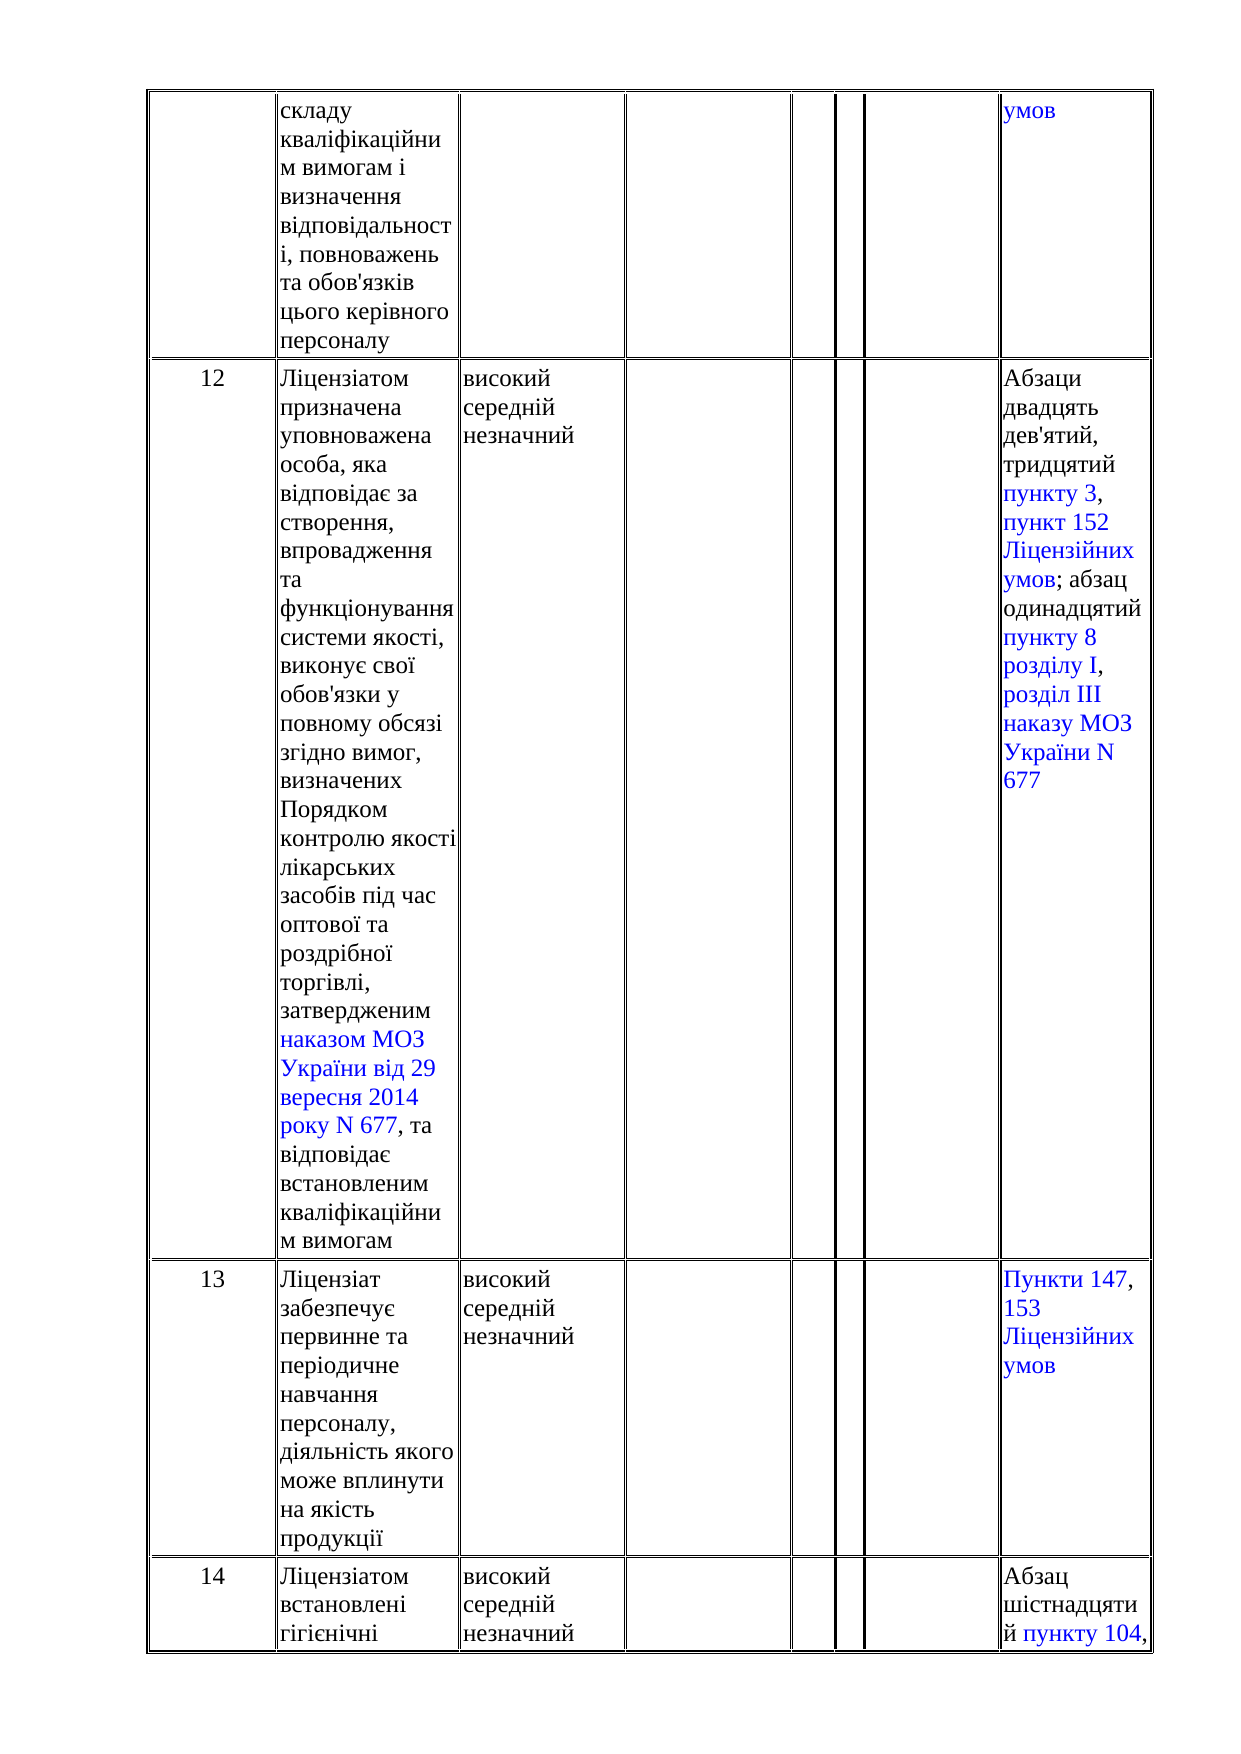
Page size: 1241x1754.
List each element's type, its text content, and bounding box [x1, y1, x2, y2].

table_cell 11 [150, 92, 277, 357]
table_cell [627, 1261, 790, 1554]
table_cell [460, 92, 626, 357]
table_cell [837, 360, 863, 1257]
table_cell [627, 360, 790, 1257]
table_cell [626, 1558, 792, 1650]
table_cell Пункти 147, 153 Ліцензійних умов [1002, 1258, 1151, 1554]
table_cell [864, 1555, 1000, 1650]
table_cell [1000, 1555, 1151, 1650]
table_cell високий середній незначний [461, 1261, 624, 1554]
table_cell [835, 1558, 864, 1650]
table_cell [864, 90, 1000, 357]
table_cell 14 [150, 1555, 277, 1650]
table_cell [792, 1558, 835, 1650]
table_cell [792, 90, 835, 357]
table_cell [793, 1261, 834, 1554]
table_cell [837, 1261, 863, 1554]
table_cell [835, 92, 864, 357]
table_cell Ліцензіат забезпечує первинне та періодичне навчання персоналу, діяльність якого може вплинути на якість продукції [278, 1261, 458, 1554]
table_cell [866, 360, 998, 1257]
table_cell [277, 1558, 460, 1650]
table_cell 12 [148, 357, 277, 1257]
table_cell [866, 1261, 998, 1554]
table_cell [793, 360, 834, 1257]
table_cell 13 [150, 1258, 275, 1554]
table_cell Абзаци двадцять дев'ятий, тридцятий пункту 3, пункт 152 Ліцензійних умов; абзац одинадцятий пункту 8 розділу I, розділ III наказу МОЗ України N 677 [1000, 357, 1152, 1257]
table_cell Ліцензіатом призначена уповноважена особа, яка відповідає за створення, впровадження та функціонування системи якості, виконує свої обов'язки у повному обсязі згідно вимог, визначених Порядком контролю якості лікарських засобів під час оптової та роздрібної торгівлі, затвердженим наказом МОЗ України від 29 вересня 2014 року N 677, та відповідає встановленим кваліфікаційним вимогам [278, 360, 458, 1257]
table_cell високий середній незначний [461, 360, 624, 1257]
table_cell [277, 92, 460, 357]
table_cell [1000, 92, 1150, 357]
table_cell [460, 1558, 626, 1650]
table_cell [626, 92, 792, 357]
